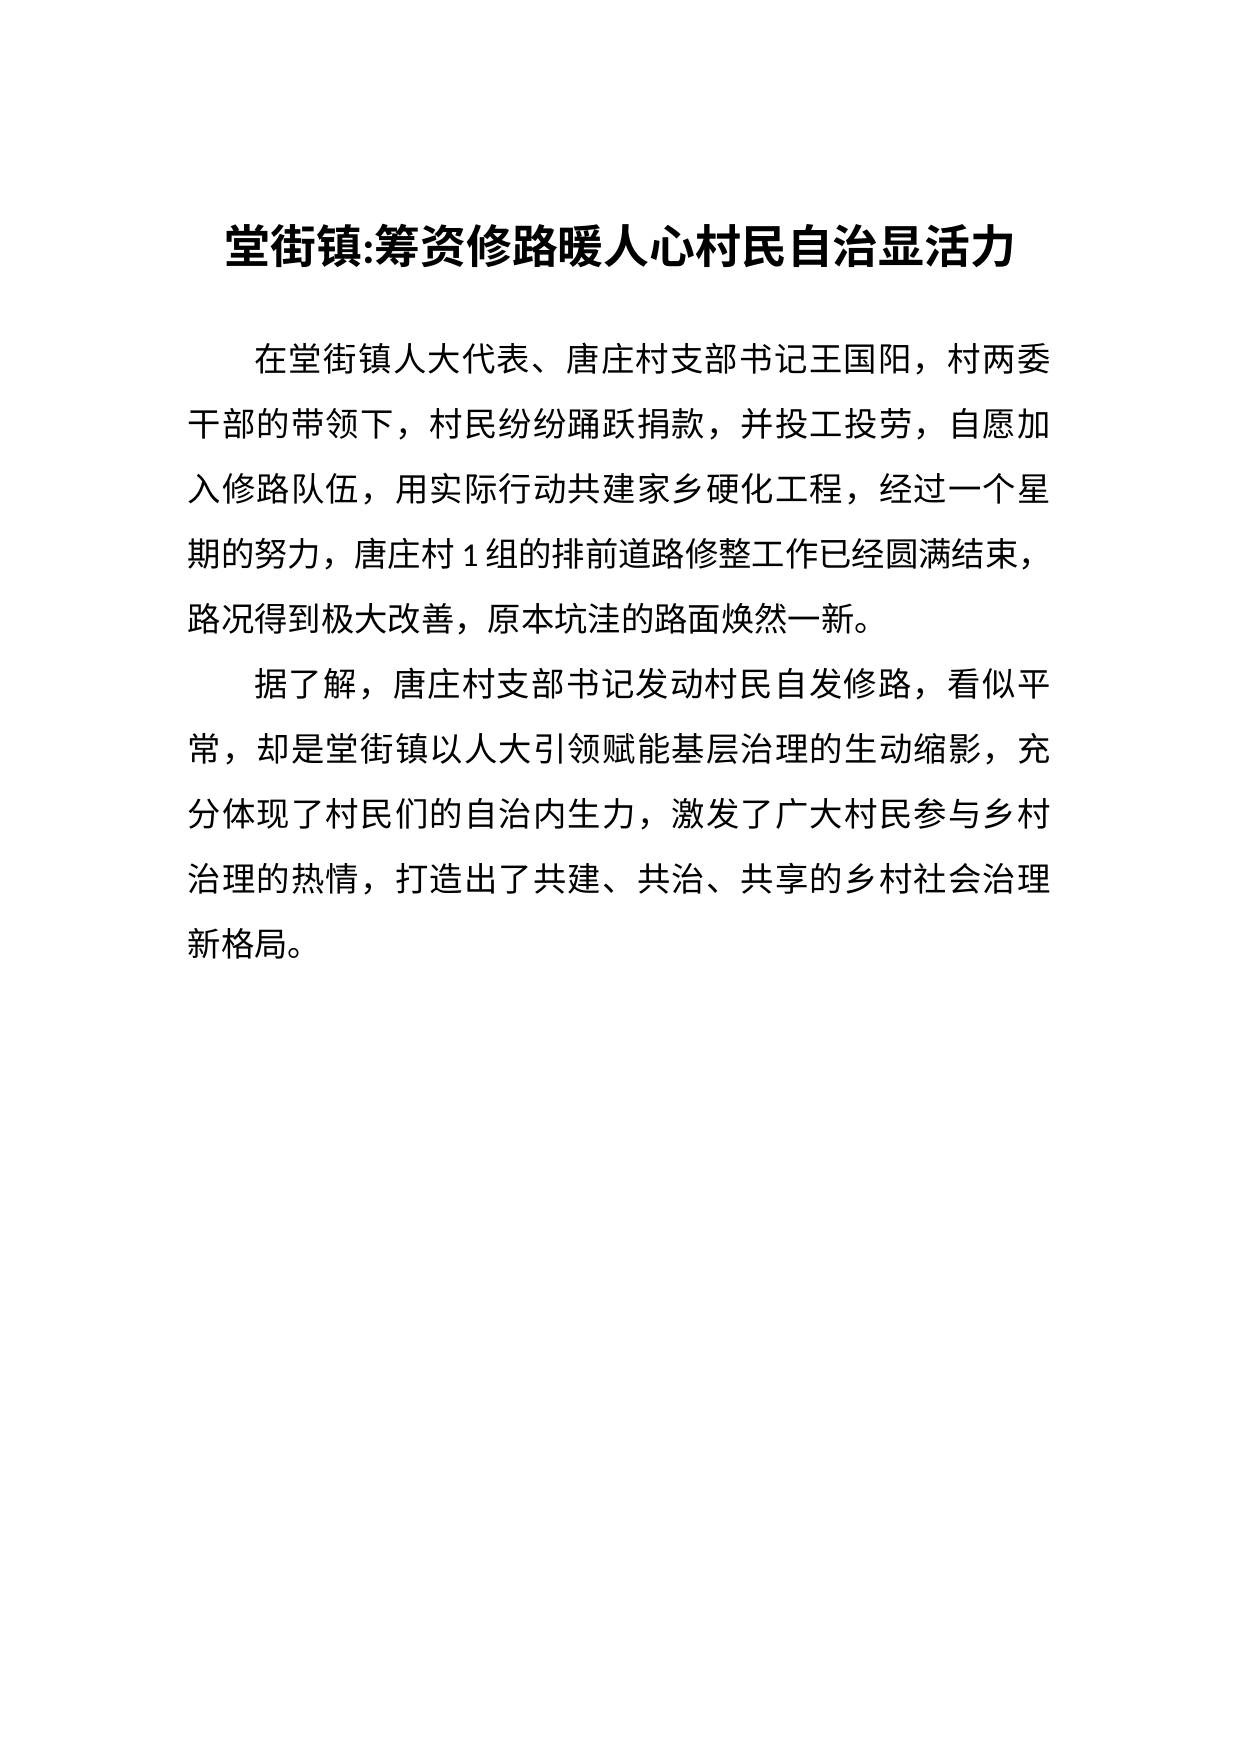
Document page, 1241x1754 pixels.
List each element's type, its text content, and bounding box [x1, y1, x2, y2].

text 在堂街镇人大代表、唐庄村支部书记王国阳，村两委干部的带领下，村民纷纷踊跃捐款，并投工投劳，自愿加入修路队伍，用实际行动共建家乡硬化工程，经过一个星期的努力，唐庄村1组的排前道路修整工作已经圆满结束，路况得到极大改善，原本坑洼的路面焕然一新。 [187, 324, 1053, 649]
text 据了解，唐庄村支部书记发动村民自发修路，看似平常，却是堂街镇以人大引领赋能基层治理的生动缩影，充分体现了村民们的自治内生力，激发了广大村民参与乡村治理的热情，打造出了共建、共治、共享的乡村社会治理新格局。 [187, 649, 1053, 974]
text 堂街镇:筹资修路暖人心村民自治显活力 [187, 194, 1053, 292]
